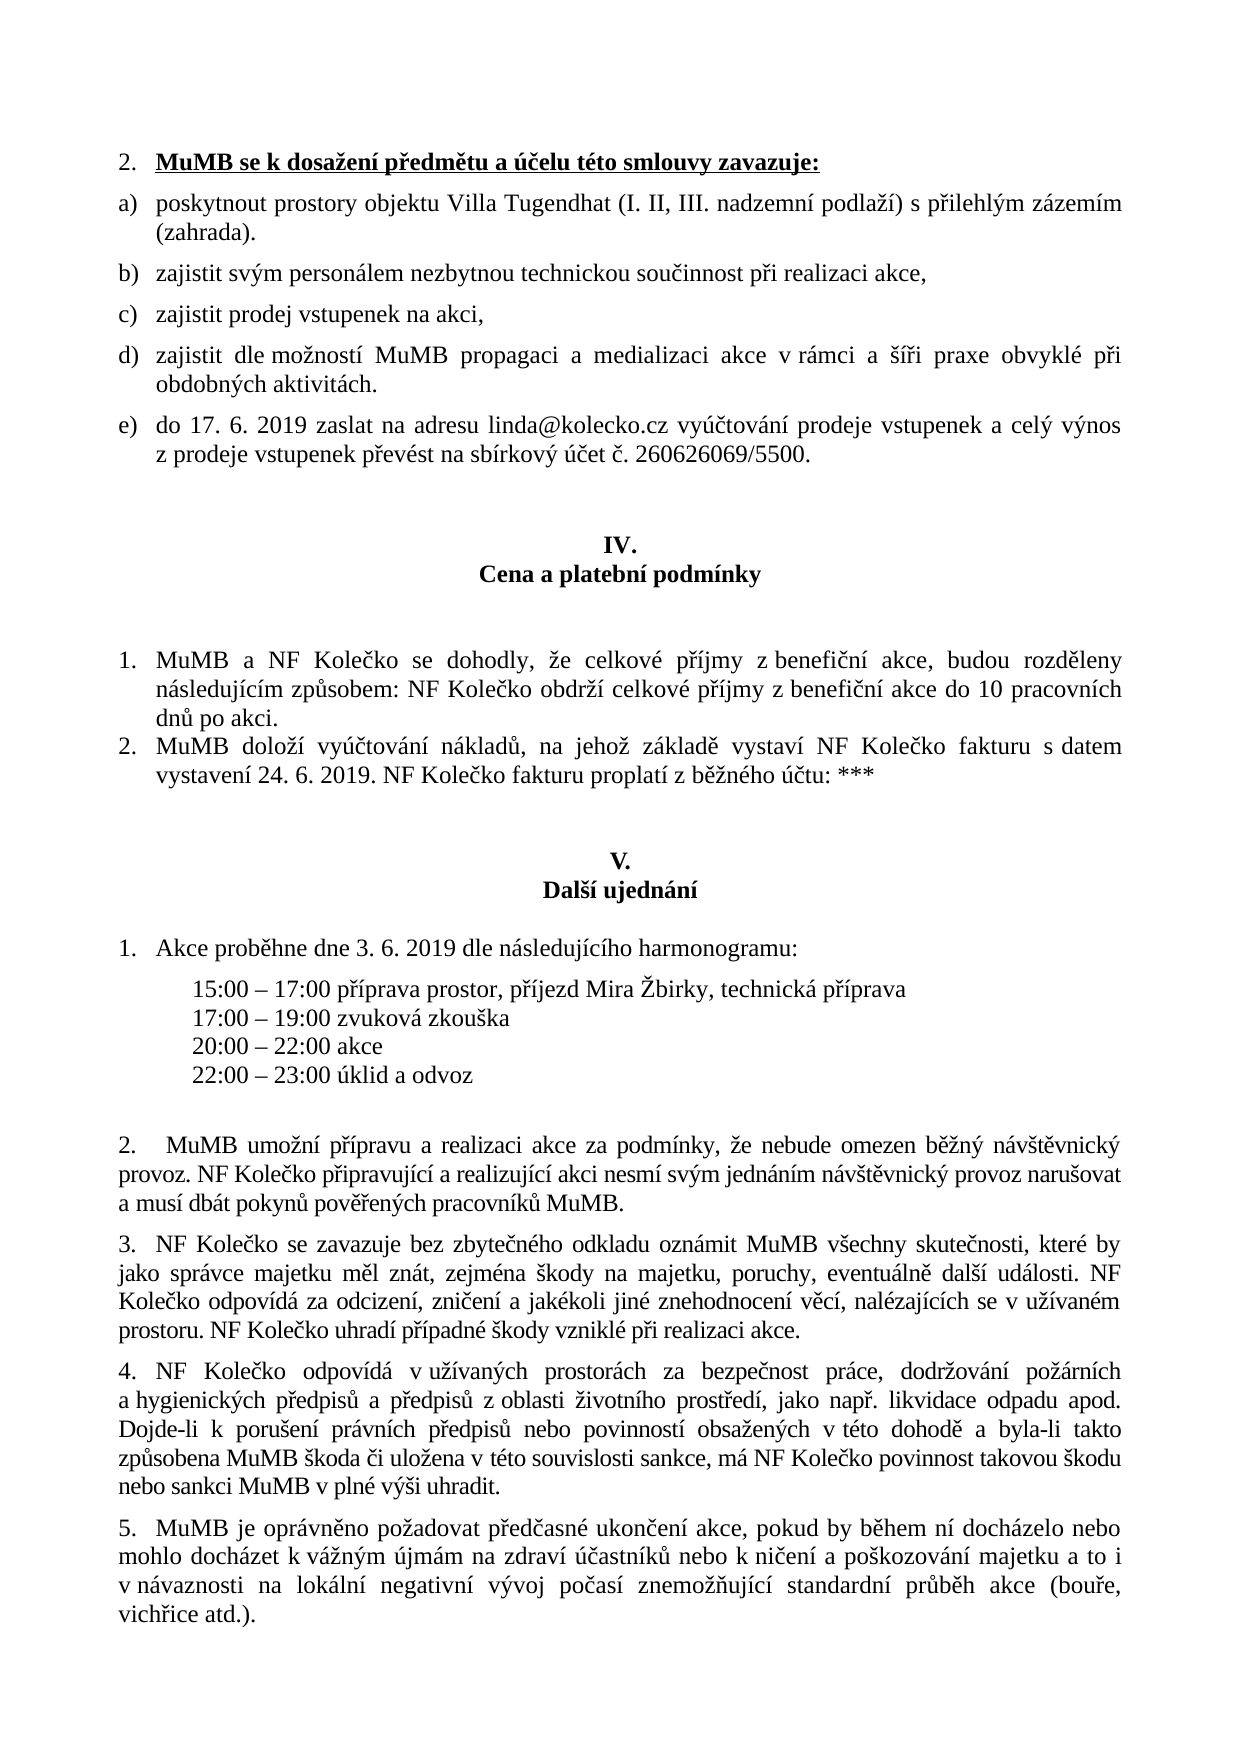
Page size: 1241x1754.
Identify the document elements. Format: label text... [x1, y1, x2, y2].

list NF Kolečko odpovídá v užívaných prostorách za bezpečnost práce, dodržování požárních a hygienických předpisů a předpisů z oblasti životního prostředí, jako např. likvidace odpadu apod. Dojde-li k porušení právních předpisů nebo povinností obsažených v této dohodě a byla-li takto způsobena MuMB škoda či uložena v této souvislosti sankce, má NF Kolečko povinnost takovou škodu nebo sankci MuMB v plné výši uhradit. [118, 1356, 1122, 1500]
list MuMB doloží vyúčtování nákladů, na jehož základě vystaví NF Kolečko fakturu s datem vystavení 24. 6. 2019. NF Kolečko fakturu proplatí z běžného účtu: *** [118, 731, 1122, 789]
subtitle Další ujednání [118, 875, 1122, 904]
text Cena a platební podmínky [118, 559, 1122, 588]
list MuMB umožní přípravu a realizaci akce za podmínky, že nebude omezen běžný návštěvnický provoz. NF Kolečko připravující a realizující akci nesmí svým jednáním návštěvnický provoz narušovat a musí dbát pokynů pověřených pracovníků MuMB. [118, 1130, 1122, 1216]
list NF Kolečko se zavazuje bez zbytečného odkladu oznámit MuMB všechny skutečnosti, které by jako správce majetku měl znát, zejména škody na majetku, poruchy, eventuálně další události. NF Kolečko odpovídá za odcizení, zničení a jakékoli jiné znehodnocení věcí, nalézajících se v užívaném prostoru. NF Kolečko uhradí případné škody vzniklé při realizaci akce. [118, 1229, 1122, 1344]
list zajistit dle možností MuMB propagaci a medializaci akce v rámci a šíři praxe obvyklé při obdobných aktivitách. [118, 341, 1122, 398]
text 17:00 – 19:00 zvuková zkouška [192, 1003, 1122, 1031]
text 22:00 – 23:00 úklid a odvoz [192, 1060, 1122, 1089]
list MuMB a NF Kolečko se dohodly, že celkové příjmy z benefiční akce, budou rozděleny následujícím způsobem: NF Kolečko obdrží celkové příjmy z benefiční akce do 10 pracovních dnů po akci. [118, 645, 1122, 731]
list MuMB je oprávněno požadovat předčasné ukončení akce, pokud by během ní docházelo nebo mohlo docházet k vážným újmám na zdraví účastníků nebo k ničení a poškozování majetku a to i v návaznosti na lokální negativní vývoj počasí znemožňující standardní průběh akce (bouře, vichřice atd.). [118, 1513, 1122, 1628]
list Akce proběhne dne 3. 6. 2019 dle následujícího harmonogramu: [118, 933, 1122, 961]
list do 17. 6. 2019 zaslat na adresu linda@kolecko.cz vyúčtování prodeje vstupenek a celý výnos z prodeje vstupenek převést na sbírkový účet č. 260626069/5500. [118, 411, 1122, 468]
list zajistit svým personálem nezbytnou technickou součinnost při realizaci akce, [118, 258, 1122, 287]
text 15:00 – 17:00 příprava prostor, příjezd Mira Žbirky, technická příprava [192, 974, 1122, 1003]
subtitle IV. [118, 530, 1122, 559]
subtitle V. [118, 846, 1122, 875]
text 20:00 – 22:00 akce [192, 1031, 1122, 1060]
list MuMB se k dosažení předmětu a účelu této smlouvy zavazuje: [118, 147, 1122, 176]
list poskytnout prostory objektu Villa Tugendhat (I. II, III. nadzemní podlaží) s přilehlým zázemím (zahrada). [118, 188, 1122, 246]
list zajistit prodej vstupenek na akci, [118, 299, 1122, 328]
